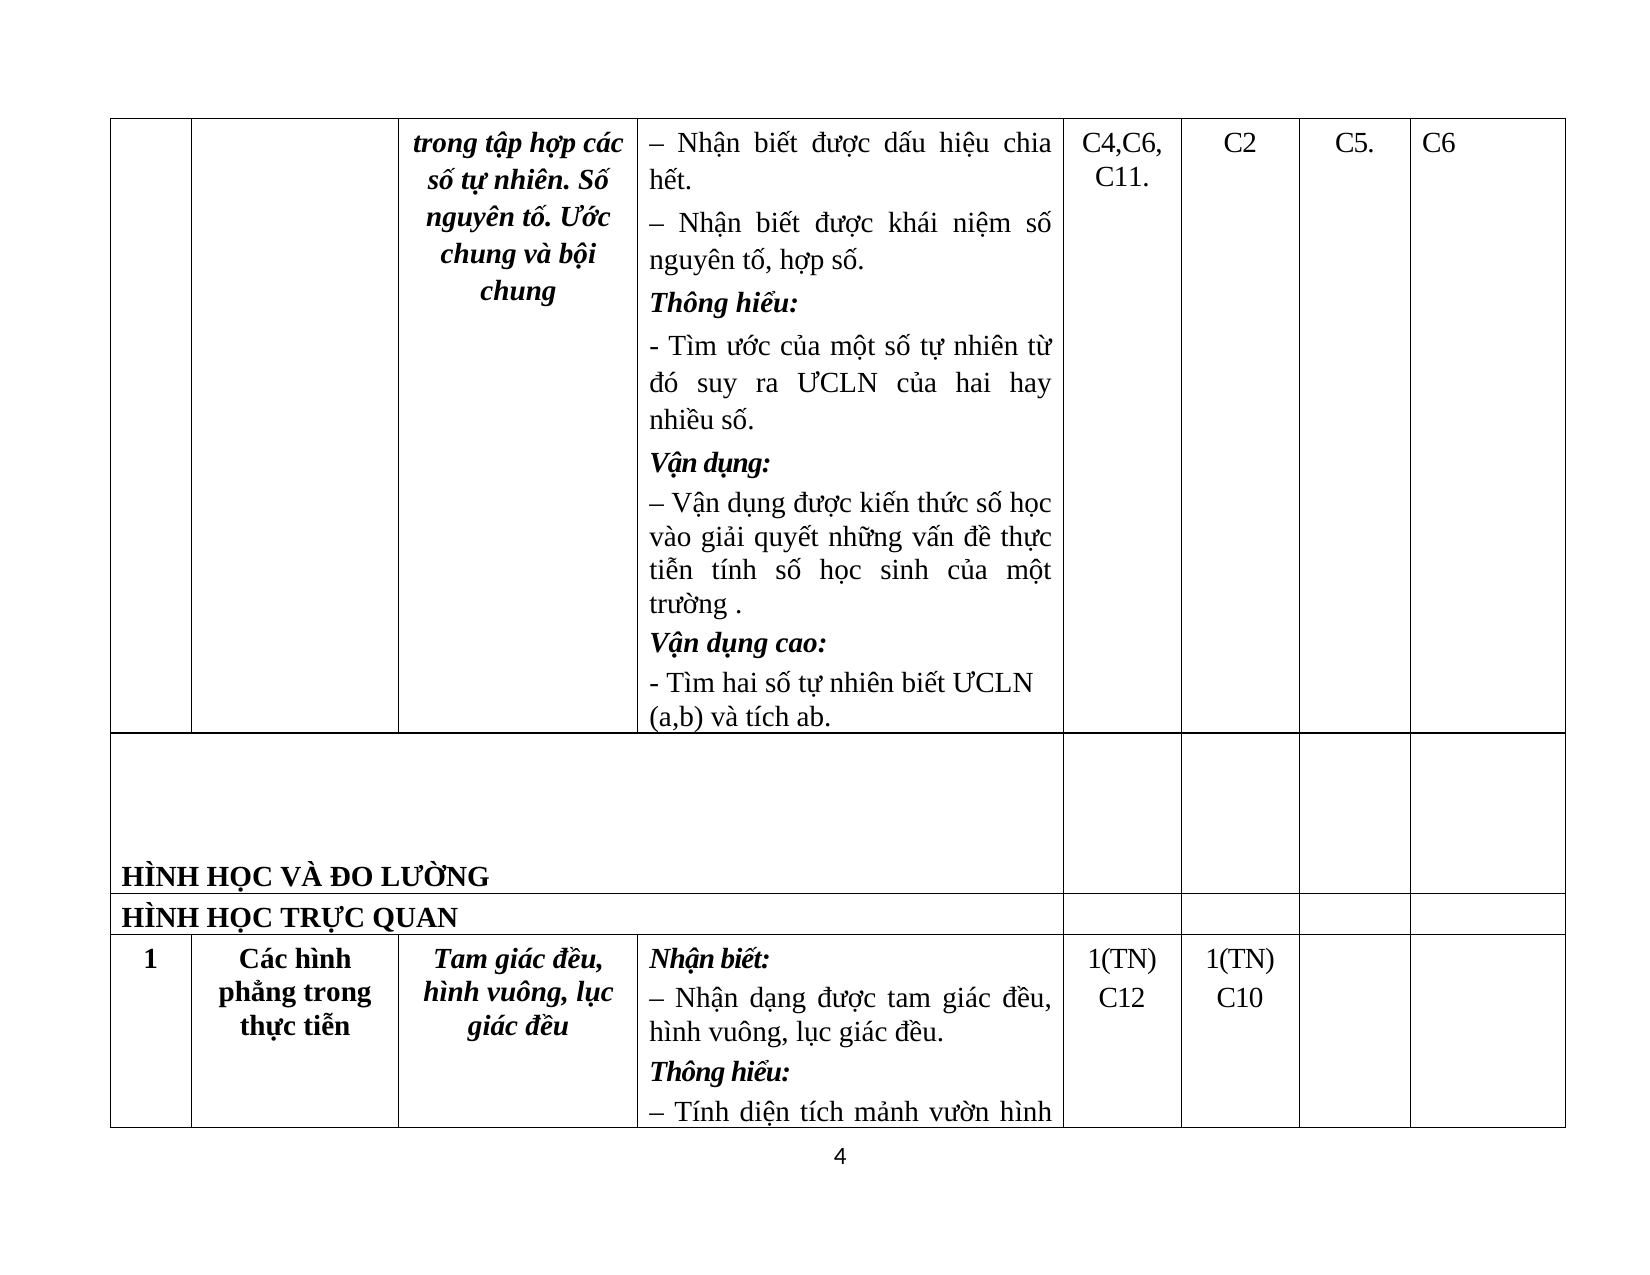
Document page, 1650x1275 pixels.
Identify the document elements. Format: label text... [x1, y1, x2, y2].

table_cell 1(TN) C10 [1182, 935, 1299, 1127]
table_cell 1 [111, 935, 191, 1127]
table_cell 3(TN) C4,C6,C11. [1064, 119, 1181, 732]
table_cell 1(TL) C6 [1411, 119, 1565, 732]
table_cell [399, 935, 637, 1127]
table_cell HÌNH HỌC VÀ ĐO LƯỜNG [111, 734, 1063, 893]
table_cell [1300, 935, 1410, 1127]
table_cell [1411, 935, 1565, 1127]
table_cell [192, 935, 398, 1127]
table_cell [1064, 734, 1181, 893]
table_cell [638, 119, 1063, 732]
table_cell 1(TN) C12 [1064, 935, 1181, 1127]
table_cell [1182, 734, 1299, 893]
table_cell [1300, 734, 1410, 893]
table_cell [1411, 894, 1565, 933]
table_cell [1064, 894, 1181, 933]
table_cell HÌNH HỌC TRỰC QUAN [111, 894, 1063, 933]
table_cell [1411, 734, 1565, 893]
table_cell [638, 935, 1063, 1127]
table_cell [399, 119, 637, 732]
table_cell [1300, 894, 1410, 933]
table_cell [1182, 894, 1299, 933]
table_cell 1(TL) C2 [1182, 119, 1299, 732]
table_cell 1(TL) C5. [1300, 119, 1410, 732]
